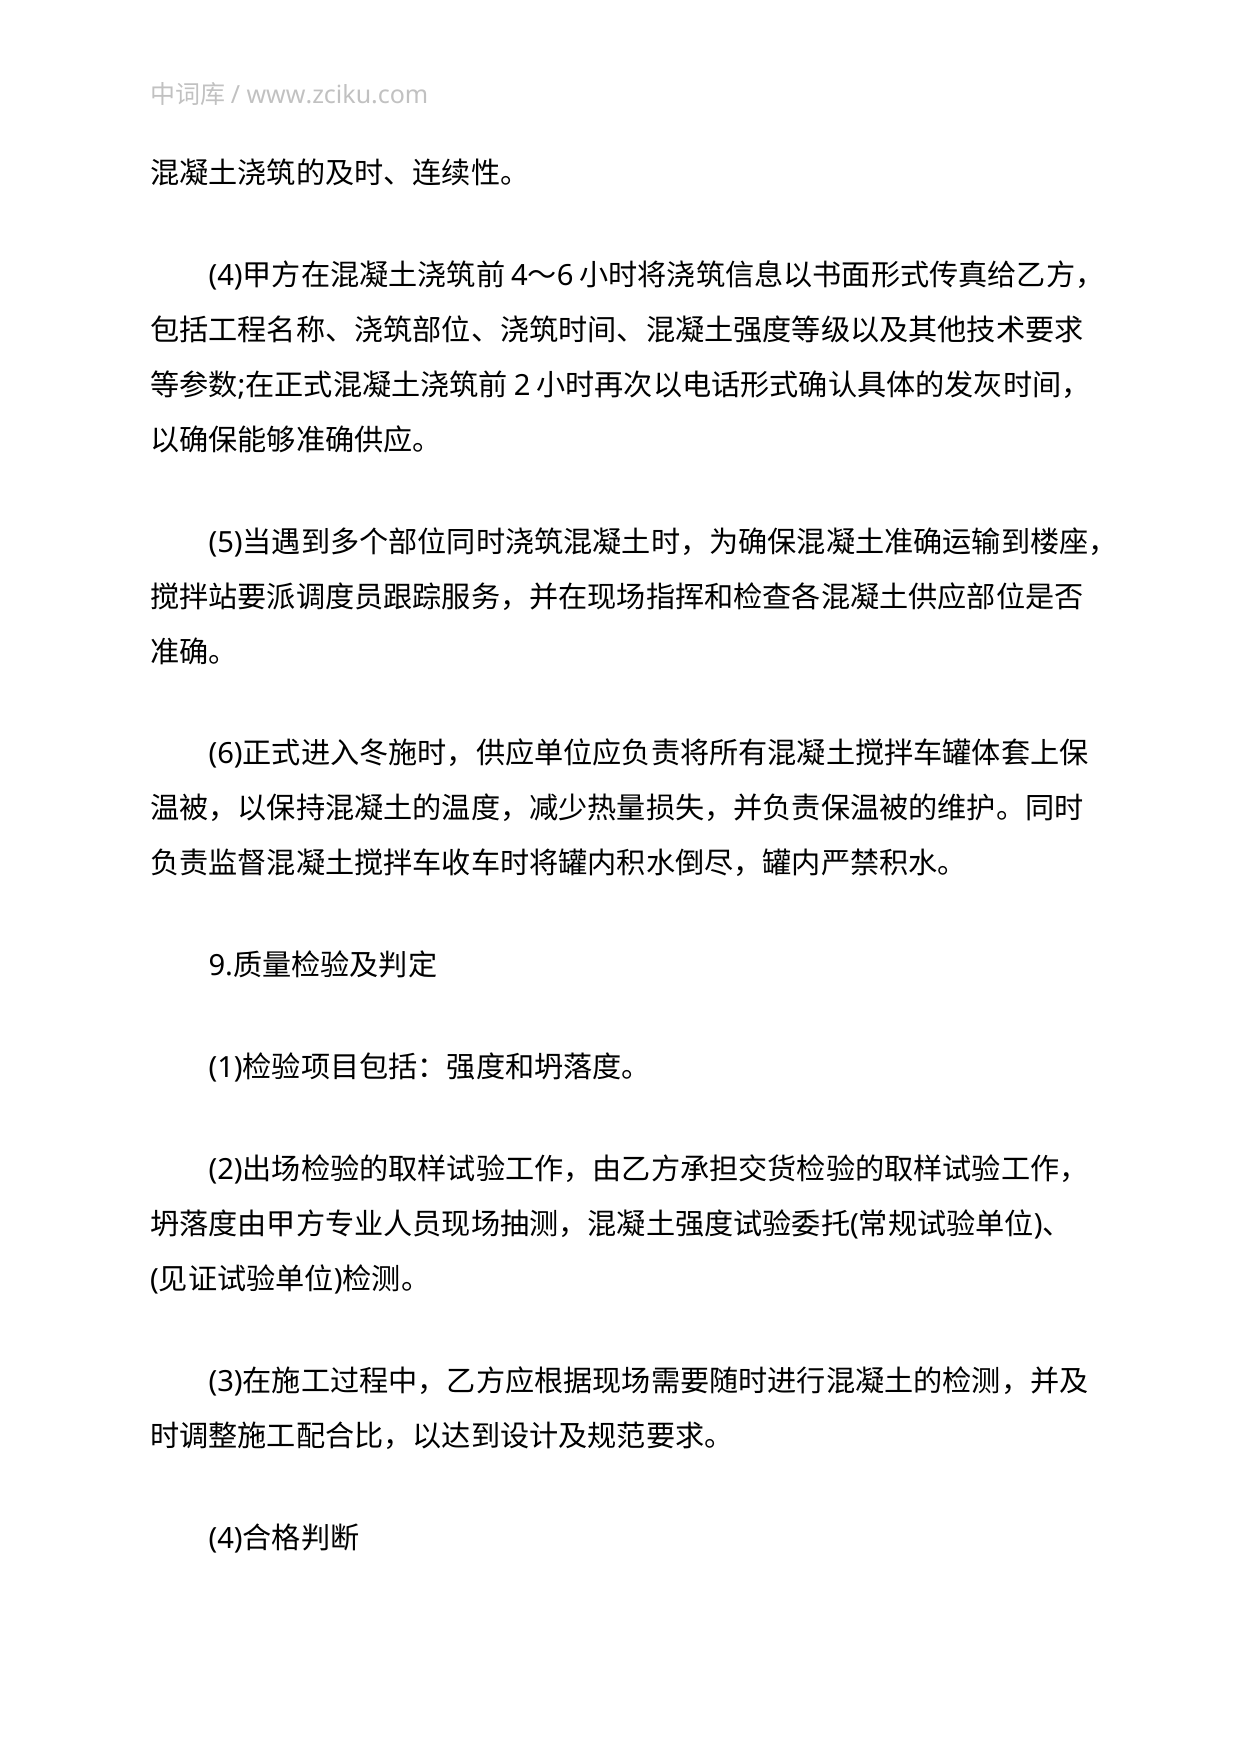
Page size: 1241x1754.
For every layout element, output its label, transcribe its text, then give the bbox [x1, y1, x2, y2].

text (5)当遇到多个部位同时浇筑混凝土时，为确保混凝土准确运输到楼座，搅拌站要派调度员跟踪服务，并在现场指挥和检查各混凝土供应部位是否准确。 [150, 518, 1090, 671]
text 9.质量检验及判定 [150, 942, 1090, 984]
text (3)在施工过程中，乙方应根据现场需要随时进行混凝土的检测，并及时调整施工配合比，以达到设计及规范要求。 [150, 1358, 1090, 1455]
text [150, 150, 1090, 192]
text (6)正式进入冬施时，供应单位应负责将所有混凝土搅拌车罐体套上保温被，以保持混凝土的温度，减少热量损失，并负责保温被的维护。同时负责监督混凝土搅拌车收车时将罐内积水倒尽，罐内严禁积水。 [150, 730, 1090, 882]
text (4)甲方在混凝土浇筑前4～6小时将浇筑信息以书面形式传真给乙方，包括工程名称、浇筑部位、浇筑时间、混凝土强度等级以及其他技术要求等参数;在正式混凝土浇筑前2小时再次以电话形式确认具体的发灰时间，以确保能够准确供应。 [150, 252, 1090, 459]
text (2)出场检验的取样试验工作，由乙方承担交货检验的取样试验工作，坍落度由甲方专业人员现场抽测，混凝土强度试验委托(常规试验单位)、 (见证试验单位)检测。 [150, 1146, 1090, 1298]
text (1)检验项目包括：强度和坍落度。 [150, 1044, 1090, 1086]
text (4)合格判断 [150, 1514, 1090, 1557]
